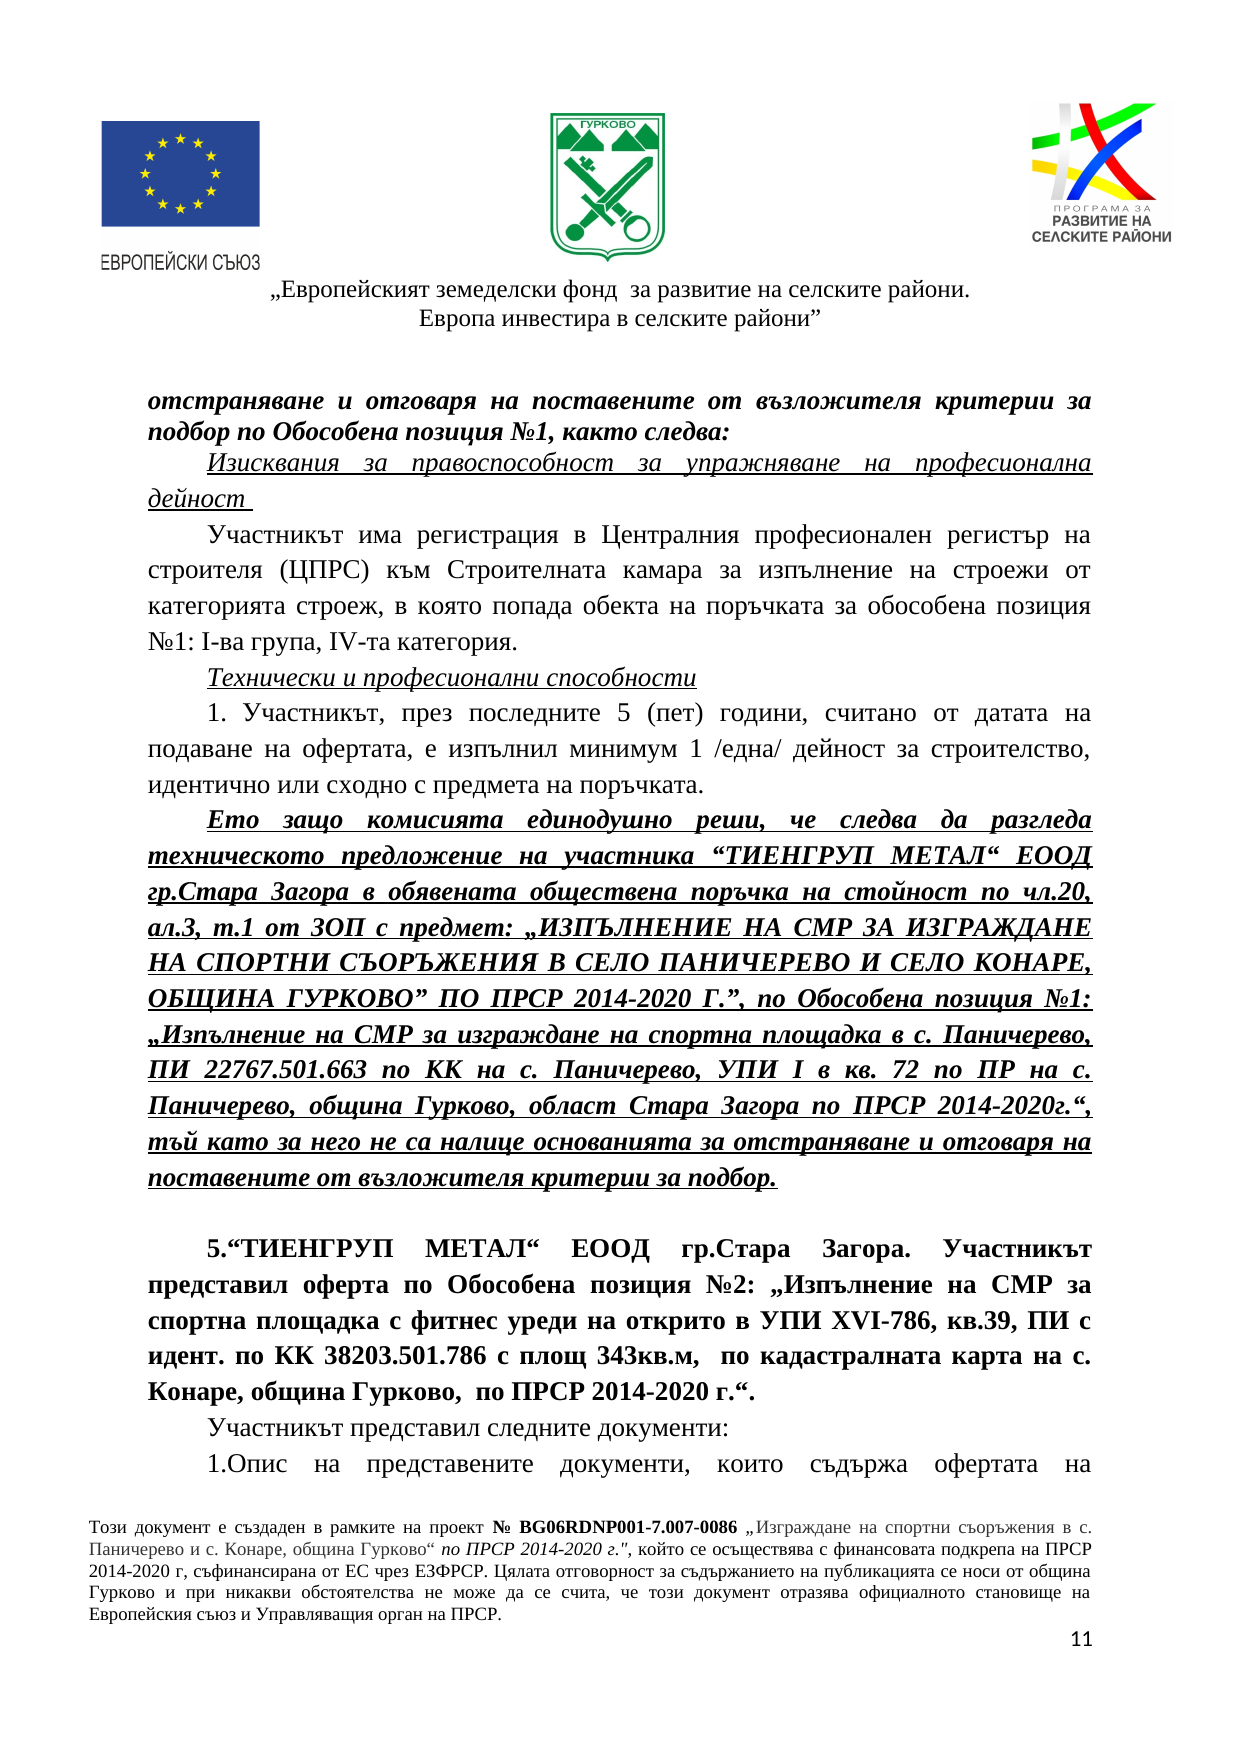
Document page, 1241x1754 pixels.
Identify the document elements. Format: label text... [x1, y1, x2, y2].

text 1.Опис на представените документи, които съдържа офертата на участника /Образец №1/. [148, 1447, 1093, 1478]
text 1. Участникът, през последните 5 (пет) години, считано от датата на подаване на офертата, е изпълнил минимум 1 /една/ дейност за строителство, идентично или сходно с предмета на поръчката. [148, 696, 1093, 799]
text 5.“ТИЕНГРУП МЕТАЛ“ ЕООД гр.Стара Загора. Участникът представил оферта по Обособена позиция №2: „Изпълнение на СМР за спортна площадка с фитнес уреди на открито в УПИ XVI-786, кв.39, ПИ с идент. по КК 38203.501.786 с площ 343кв.м, по кадастралната карта на с. Конаре, община Гурково, по ПРСР 2014-2020 г.“. [148, 1232, 1093, 1406]
text Изисквания за правоспособност за упражняване на професионална дейност [148, 446, 1093, 513]
picture [550, 113, 665, 262]
text Участникът представил следните документи: [207, 1411, 1093, 1442]
text Участникът има регистрация в Централния професионален регистър на строителя (ЦПРС) към Строителната камара за изпълнение на строежи от категорията строеж, в която попада обекта на поръчката за обособена позиция №1: I-ва група, IV-та категория. [148, 518, 1093, 656]
picture [1028, 101, 1175, 246]
text Ето защо комисията единодушно реши, че следва да разгледа техническото предложение на участника “ТИЕНГРУП МЕТАЛ“ ЕООД гр.Стара Загора в обявената обществена поръчка на стойност по чл.20, ал.3, т.1 от ЗОП с предмет: „ИЗПЪЛНЕНИЕ НА СМР ЗА ИЗГРАЖДАНЕ НА СПОРТНИ СЪОРЪЖЕНИЯ В СЕЛО ПАНИЧЕРЕВО И СЕЛО КОНАРЕ, ОБЩИНА ГУРКОВО” ПО ПРСР 2014-2020 Г.”, по Обособена позиция №1: „Изпълнение на СМР за изграждане на спортна площадка в с. Паничерево, ПИ 22767.501.663 по КК на с. Паничерево, УПИ I в кв. 72 по ПР на с. Паничерево, община Гурково, област Стара Загора по ПРСР 2014-2020г.“, тъй като за него не са налице основанията за отстраняване и отговаря на поставените от възложителя критерии за подбор. [148, 803, 1093, 866]
text Ето защо комисията единодушно реши, че следва да разгледа техническото предложение на участника “ТИЕНГРУП МЕТАЛ“ ЕООД гр.Стара Загора в обявената обществена поръчка на стойност по чл.20, ал.3, т.1 от ЗОП с предмет: „ИЗПЪЛНЕНИЕ НА СМР ЗА ИЗГРАЖДАНЕ НА СПОРТНИ СЪОРЪЖЕНИЯ В СЕЛО ПАНИЧЕРЕВО И СЕЛО КОНАРЕ, ОБЩИНА ГУРКОВО” ПО ПРСР 2014-2020 Г.”, по Обособена позиция №1: „Изпълнение на СМР за изграждане на спортна площадка в с. Паничерево, ПИ 22767.501.663 по КК на с. Паничерево, УПИ I в кв. 72 по ПР на с. Паничерево, община Гурково, област Стара Загора по ПРСР 2014-2020г.“, тъй като за него не са налице основанията за отстраняване и отговаря на поставените от възложителя критерии за подбор. [148, 1118, 1093, 1192]
text Технически и професионални способности [148, 661, 1093, 692]
picture [101, 121, 260, 270]
